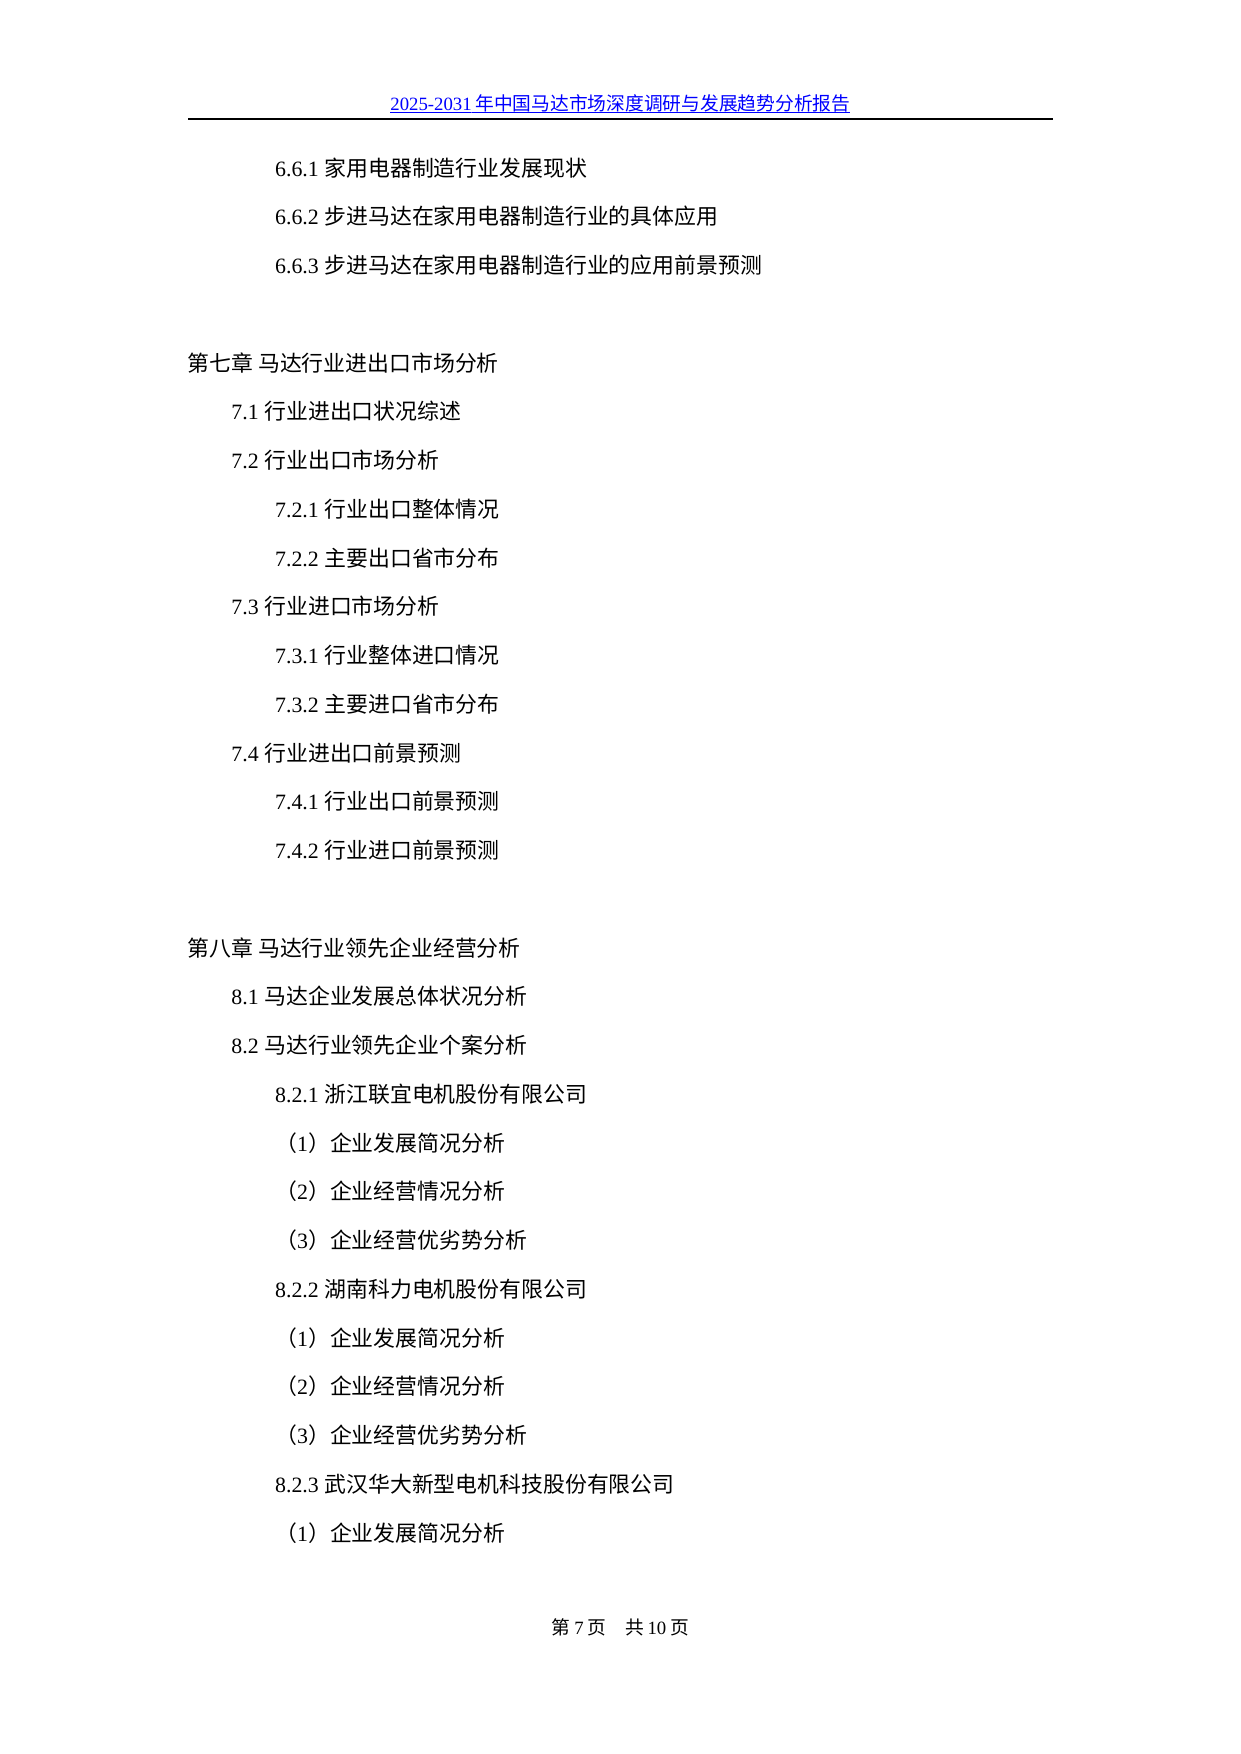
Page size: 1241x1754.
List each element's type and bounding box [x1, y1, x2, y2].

text [187, 150, 1053, 1548]
